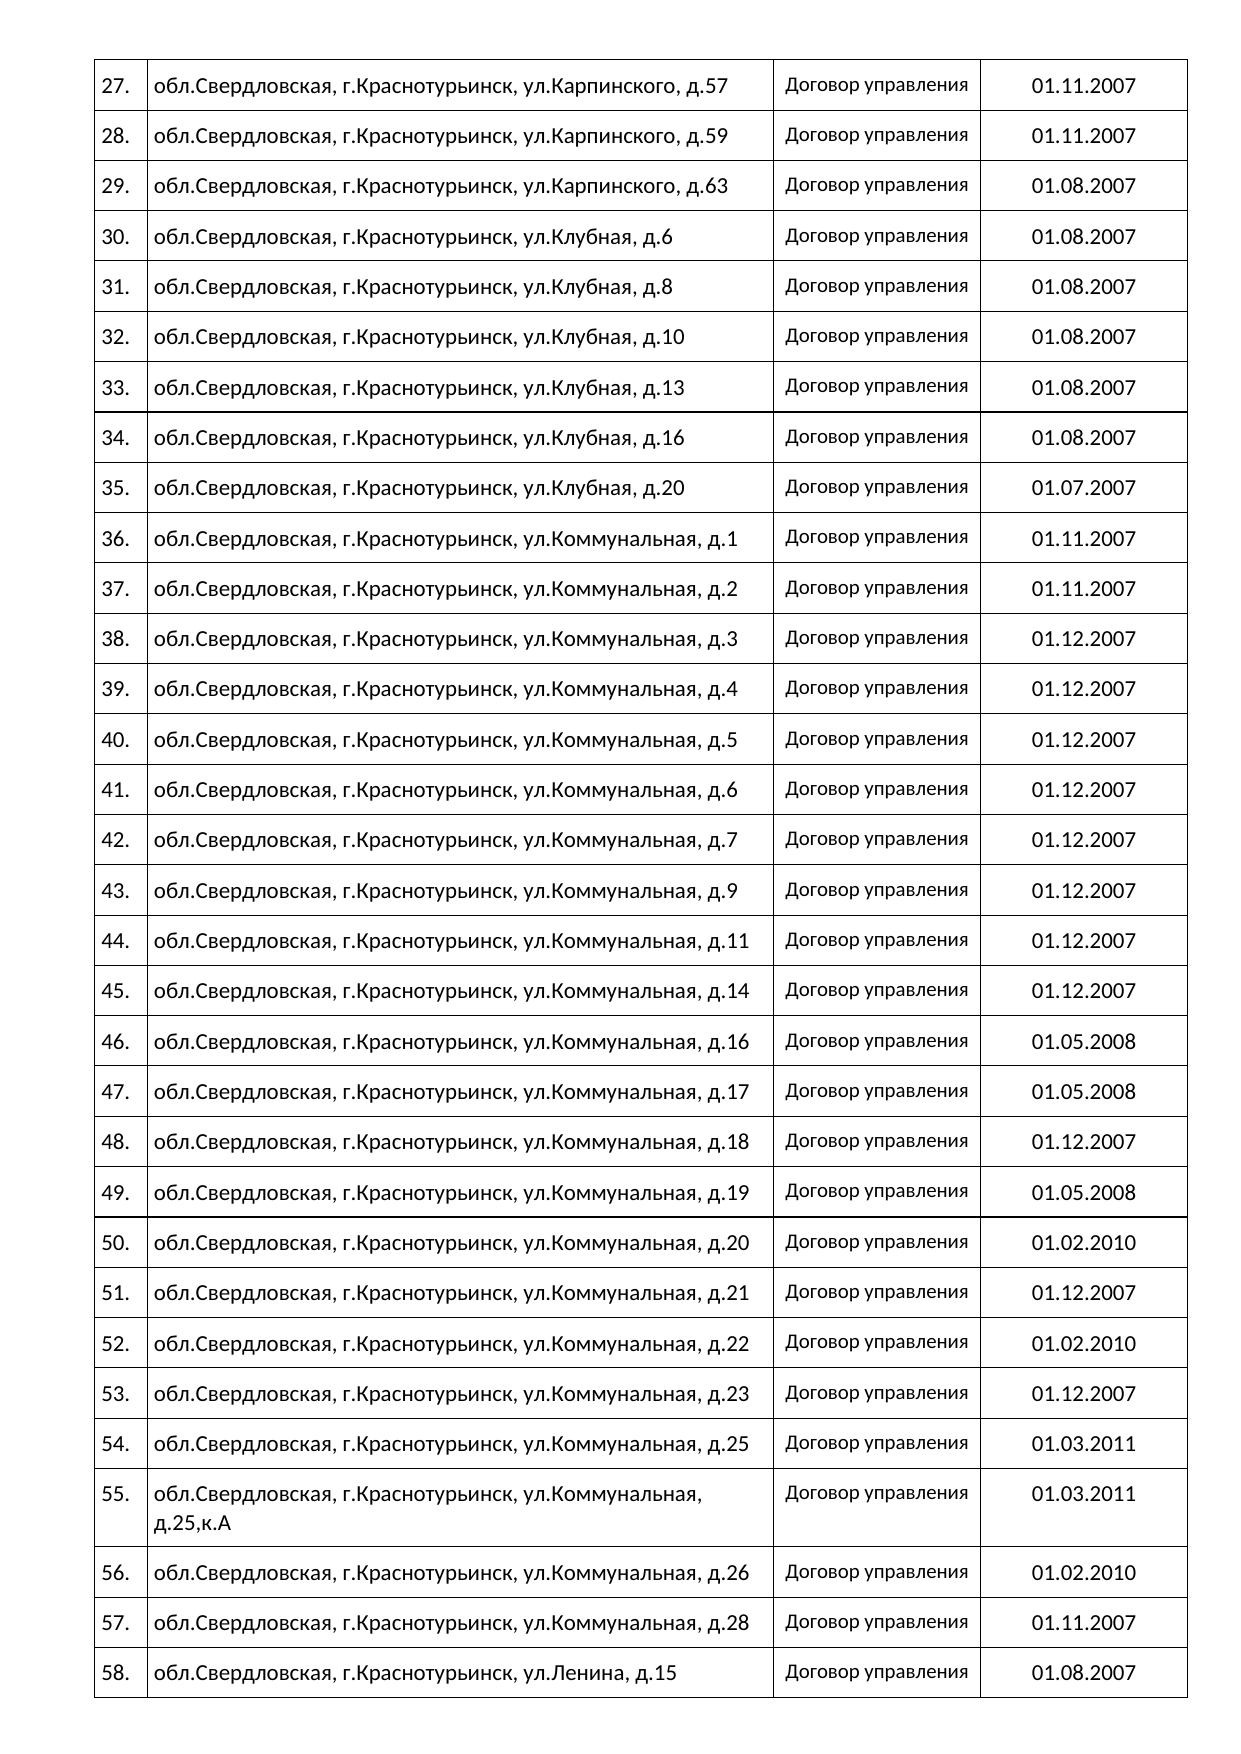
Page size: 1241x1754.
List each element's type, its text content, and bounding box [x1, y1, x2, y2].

table_cell 01.03.2011 [981, 1419, 1187, 1468]
table_cell обл.Свердловская, г.Краснотурьинск, ул.Клубная, д.20 [148, 463, 773, 512]
table_cell 01.08.2007 [981, 211, 1187, 260]
table_cell обл.Свердловская, г.Краснотурьинск, ул.Коммунальная, д.18 [148, 1117, 773, 1166]
table_cell 01.03.2011 [981, 1469, 1187, 1546]
table_cell Договор управления [774, 966, 980, 1015]
table_cell Договор управления [774, 815, 980, 864]
table_cell обл.Свердловская, г.Краснотурьинск, ул.Коммунальная, д.19 [148, 1167, 773, 1216]
table_cell обл.Свердловская, г.Краснотурьинск, ул.Коммунальная, д.20 [148, 1218, 773, 1267]
table_cell Договор управления [774, 362, 980, 411]
table_cell обл.Свердловская, г.Краснотурьинск, ул.Коммунальная, д.23 [148, 1368, 773, 1418]
table_cell Договор управления [774, 463, 980, 512]
table_cell 01.12.2007 [981, 815, 1187, 864]
table_cell 01.02.2010 [981, 1218, 1187, 1267]
table_cell 37. [95, 563, 147, 613]
table_cell 01.12.2007 [981, 916, 1187, 965]
table_cell Договор управления [774, 1547, 980, 1597]
table_cell Договор управления [774, 1016, 980, 1065]
table_cell Договор управления [774, 664, 980, 713]
table_cell обл.Свердловская, г.Краснотурьинск, ул.Клубная, д.10 [148, 312, 773, 361]
table_cell 01.02.2010 [981, 1547, 1187, 1597]
table_cell 35. [95, 463, 147, 512]
table_cell Договор управления [774, 1469, 980, 1546]
table_cell 01.12.2007 [981, 1117, 1187, 1166]
table_cell 01.12.2007 [981, 966, 1187, 1015]
table_cell 01.11.2007 [981, 1598, 1187, 1647]
table_cell Договор управления [774, 865, 980, 914]
table_cell Договор управления [774, 614, 980, 663]
table_cell Договор управления [774, 1167, 980, 1216]
table_cell Договор управления [774, 261, 980, 311]
table_cell обл.Свердловская, г.Краснотурьинск, ул.Коммунальная, д.25,к.А [148, 1469, 773, 1546]
table_cell Договор управления [774, 1648, 980, 1697]
table_cell 01.11.2007 [981, 111, 1187, 160]
table_cell 01.08.2007 [981, 312, 1187, 361]
table_cell 01.05.2008 [981, 1016, 1187, 1065]
table_cell 42. [95, 815, 147, 864]
table_cell 51. [95, 1268, 147, 1317]
table_cell Договор управления [774, 1066, 980, 1116]
table_cell 01.05.2008 [981, 1066, 1187, 1116]
table_cell обл.Свердловская, г.Краснотурьинск, ул.Карпинского, д.63 [148, 161, 773, 210]
table_cell 53. [95, 1368, 147, 1418]
table_cell 56. [95, 1547, 147, 1597]
table_cell 01.05.2008 [981, 1167, 1187, 1216]
table_cell обл.Свердловская, г.Краснотурьинск, ул.Коммунальная, д.9 [148, 865, 773, 914]
table_cell Договор управления [774, 1598, 980, 1647]
table_cell 48. [95, 1117, 147, 1166]
table_cell обл.Свердловская, г.Краснотурьинск, ул.Карпинского, д.57 [148, 60, 773, 109]
table_cell обл.Свердловская, г.Краснотурьинск, ул.Коммунальная, д.16 [148, 1016, 773, 1065]
table_cell Договор управления [774, 1368, 980, 1418]
table_cell обл.Свердловская, г.Краснотурьинск, ул.Коммунальная, д.2 [148, 563, 773, 613]
table_cell 01.12.2007 [981, 1368, 1187, 1418]
table_cell 31. [95, 261, 147, 311]
table_cell 28. [95, 111, 147, 160]
table_cell обл.Свердловская, г.Краснотурьинск, ул.Коммунальная, д.14 [148, 966, 773, 1015]
table_cell Договор управления [774, 513, 980, 562]
table_cell 34. [95, 413, 147, 462]
table_cell Договор управления [774, 714, 980, 763]
table_cell Договор управления [774, 1218, 980, 1267]
table_cell 01.12.2007 [981, 865, 1187, 914]
table_cell обл.Свердловская, г.Краснотурьинск, ул.Коммунальная, д.11 [148, 916, 773, 965]
table_cell 46. [95, 1016, 147, 1065]
table_cell 50. [95, 1218, 147, 1267]
table_cell 27. [95, 60, 147, 109]
table_cell 01.08.2007 [981, 1648, 1187, 1697]
table_cell 30. [95, 211, 147, 260]
table_cell 01.11.2007 [981, 563, 1187, 613]
table_cell 01.08.2007 [981, 413, 1187, 462]
table_cell обл.Свердловская, г.Краснотурьинск, ул.Коммунальная, д.3 [148, 614, 773, 663]
table_cell обл.Свердловская, г.Краснотурьинск, ул.Клубная, д.6 [148, 211, 773, 260]
table_cell 01.12.2007 [981, 714, 1187, 763]
table_cell 41. [95, 765, 147, 814]
table_cell обл.Свердловская, г.Краснотурьинск, ул.Коммунальная, д.26 [148, 1547, 773, 1597]
table_cell Договор управления [774, 1318, 980, 1367]
table_cell обл.Свердловская, г.Краснотурьинск, ул.Коммунальная, д.17 [148, 1066, 773, 1116]
table_cell 01.12.2007 [981, 765, 1187, 814]
table_cell 43. [95, 865, 147, 914]
table_cell обл.Свердловская, г.Краснотурьинск, ул.Клубная, д.8 [148, 261, 773, 311]
table_cell 38. [95, 614, 147, 663]
table_cell обл.Свердловская, г.Краснотурьинск, ул.Коммунальная, д.21 [148, 1268, 773, 1317]
table_cell Договор управления [774, 60, 980, 109]
table_cell обл.Свердловская, г.Краснотурьинск, ул.Ленина, д.15 [148, 1648, 773, 1697]
table_cell 32. [95, 312, 147, 361]
table_cell 01.11.2007 [981, 513, 1187, 562]
table_cell 36. [95, 513, 147, 562]
table_cell 01.12.2007 [981, 664, 1187, 713]
table_cell 01.12.2007 [981, 614, 1187, 663]
table_cell обл.Свердловская, г.Краснотурьинск, ул.Коммунальная, д.6 [148, 765, 773, 814]
table_cell Договор управления [774, 765, 980, 814]
table_cell 55. [95, 1469, 147, 1546]
table_cell обл.Свердловская, г.Краснотурьинск, ул.Карпинского, д.59 [148, 111, 773, 160]
table_cell 01.08.2007 [981, 161, 1187, 210]
table_cell 58. [95, 1648, 147, 1697]
table_cell обл.Свердловская, г.Краснотурьинск, ул.Коммунальная, д.22 [148, 1318, 773, 1367]
table_cell 01.02.2010 [981, 1318, 1187, 1367]
table_cell обл.Свердловская, г.Краснотурьинск, ул.Клубная, д.16 [148, 413, 773, 462]
table_cell Договор управления [774, 1419, 980, 1468]
table_cell Договор управления [774, 563, 980, 613]
table_cell 40. [95, 714, 147, 763]
table_cell 01.12.2007 [981, 1268, 1187, 1317]
table_cell 01.07.2007 [981, 463, 1187, 512]
table_cell Договор управления [774, 312, 980, 361]
table_cell обл.Свердловская, г.Краснотурьинск, ул.Коммунальная, д.7 [148, 815, 773, 864]
table_cell обл.Свердловская, г.Краснотурьинск, ул.Клубная, д.13 [148, 362, 773, 411]
table_cell 45. [95, 966, 147, 1015]
table_cell Договор управления [774, 111, 980, 160]
table_cell обл.Свердловская, г.Краснотурьинск, ул.Коммунальная, д.4 [148, 664, 773, 713]
table_cell 52. [95, 1318, 147, 1367]
table_cell 29. [95, 161, 147, 210]
table_cell 01.11.2007 [981, 60, 1187, 109]
table_cell 44. [95, 916, 147, 965]
table_cell Договор управления [774, 1268, 980, 1317]
table_cell 57. [95, 1598, 147, 1647]
table_cell Договор управления [774, 413, 980, 462]
table_cell 47. [95, 1066, 147, 1116]
table_cell Договор управления [774, 211, 980, 260]
table_cell 01.08.2007 [981, 362, 1187, 411]
table_cell 33. [95, 362, 147, 411]
table_cell Договор управления [774, 161, 980, 210]
table_cell обл.Свердловская, г.Краснотурьинск, ул.Коммунальная, д.1 [148, 513, 773, 562]
table_cell 39. [95, 664, 147, 713]
table_cell 54. [95, 1419, 147, 1468]
table_cell 49. [95, 1167, 147, 1216]
table_cell 01.08.2007 [981, 261, 1187, 311]
table_cell Договор управления [774, 1117, 980, 1166]
table_cell обл.Свердловская, г.Краснотурьинск, ул.Коммунальная, д.28 [148, 1598, 773, 1647]
table_cell Договор управления [774, 916, 980, 965]
table_cell обл.Свердловская, г.Краснотурьинск, ул.Коммунальная, д.5 [148, 714, 773, 763]
table_cell обл.Свердловская, г.Краснотурьинск, ул.Коммунальная, д.25 [148, 1419, 773, 1468]
